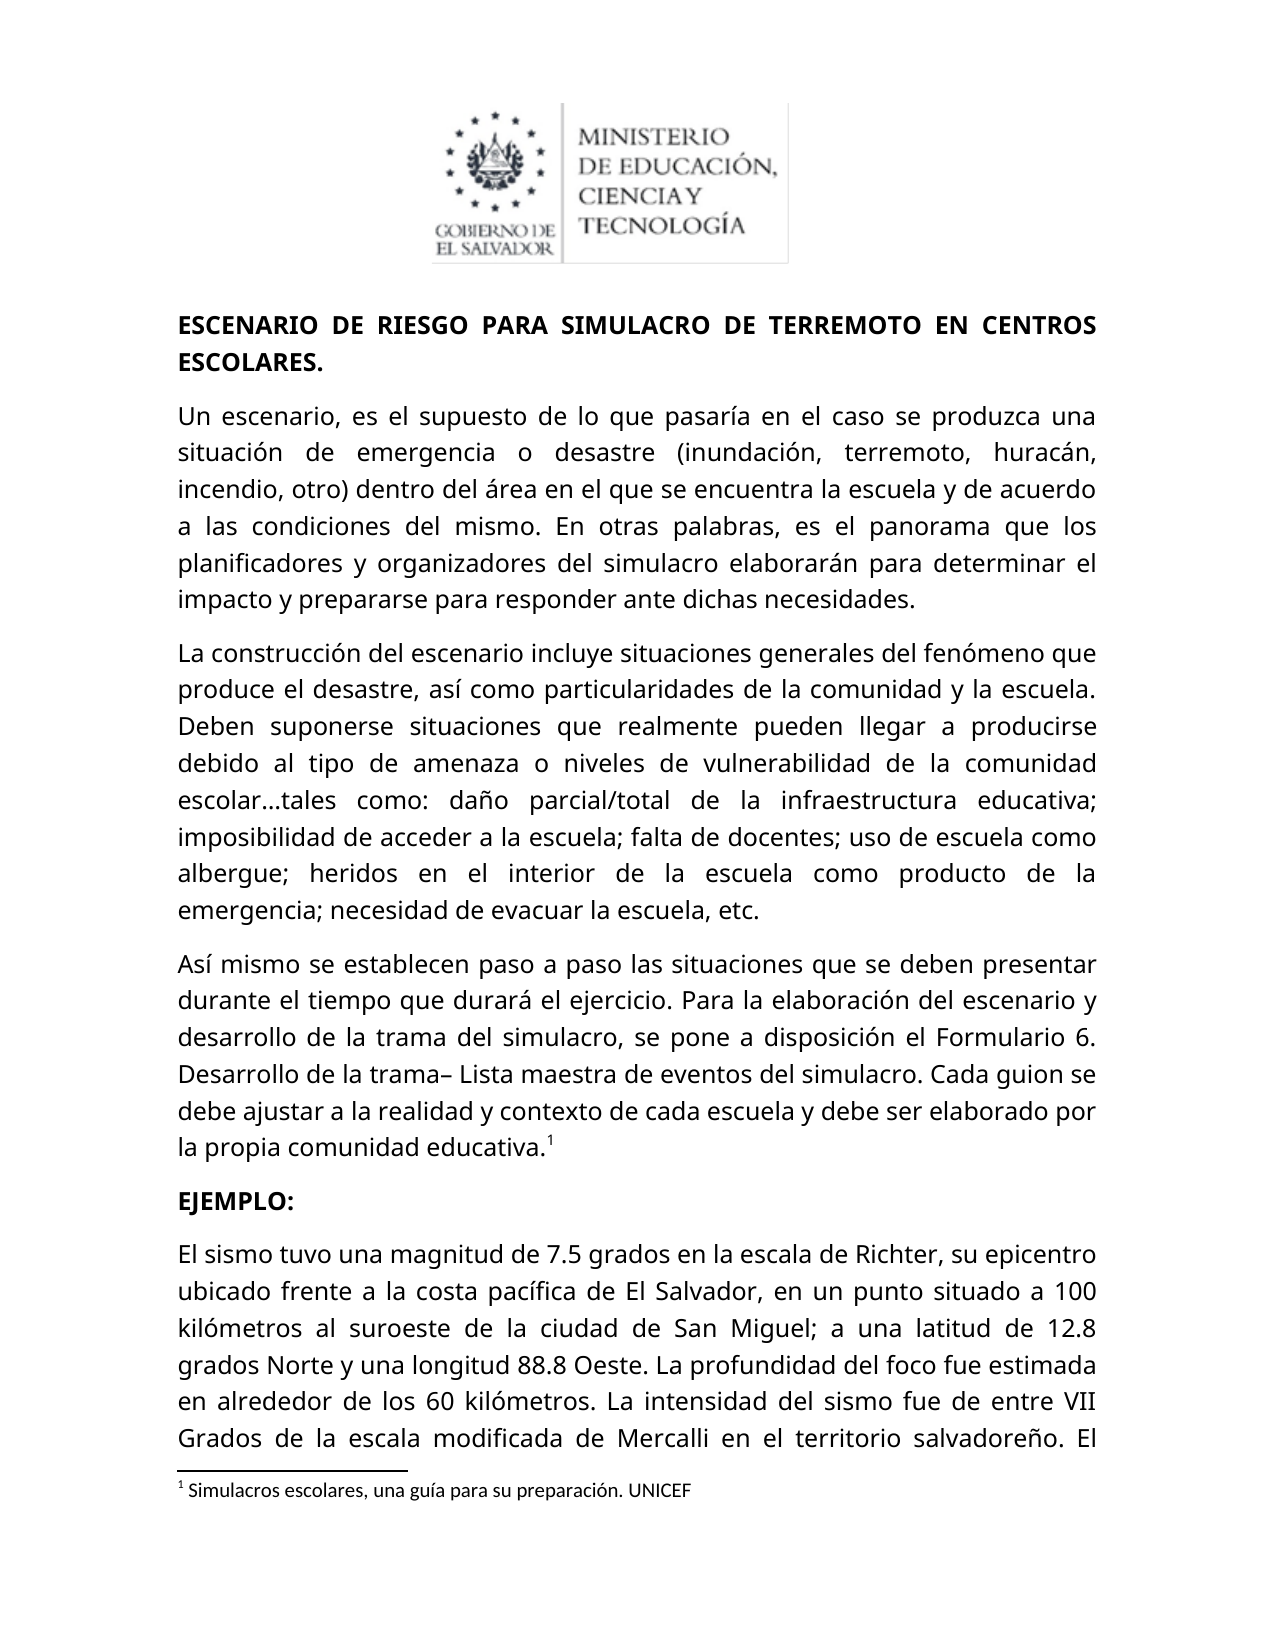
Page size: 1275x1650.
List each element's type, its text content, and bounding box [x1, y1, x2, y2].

text EJEMPLO: [177, 1183, 1098, 1218]
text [177, 1237, 1098, 1455]
text La construcción del escenario incluye situaciones generales del fenómeno que produce el desastre, así como particularidades de la comunidad y la escuela. Deben suponerse situaciones que realmente pueden llegar a producirse debido al tipo de amenaza o niveles de vulnerabilidad de la comunidad escolar…tales como: daño parcial/total de la infraestructura educativa; imposibilidad de acceder a la escuela; falta de docentes; uso de escuela como albergue; heridos en el interior de la escuela como producto de la emergencia; necesidad de evacuar la escuela, etc. [177, 635, 1098, 927]
text ESCENARIO DE RIESGO PARA SIMULACRO DE TERREMOTO EN CENTROS ESCOLARES. [177, 308, 1098, 379]
picture [431, 103, 790, 265]
text Un escenario, es el supuesto de lo que pasaría en el caso se produzca una situación de emergencia o desastre (inundación, terremoto, huracán, incendio, otro) dentro del área en el que se encuentra la escuela y de acuerdo a las condiciones del mismo. En otras palabras, es el panorama que los planificadores y organizadores del simulacro elaborarán para determinar el impacto y prepararse para responder ante dichas necesidades. [177, 398, 1098, 616]
text Así mismo se establecen paso a paso las situaciones que se deben presentar durante el tiempo que durará el ejercicio. Para la elaboración del escenario y desarrollo de la trama del simulacro, se pone a disposición el Formulario 6. Desarrollo de la trama– Lista maestra de eventos del simulacro. Cada guion se debe ajustar a la realidad y contexto de cada escuela y debe ser elaborado por la propia comunidad educativa. [177, 946, 1098, 1164]
